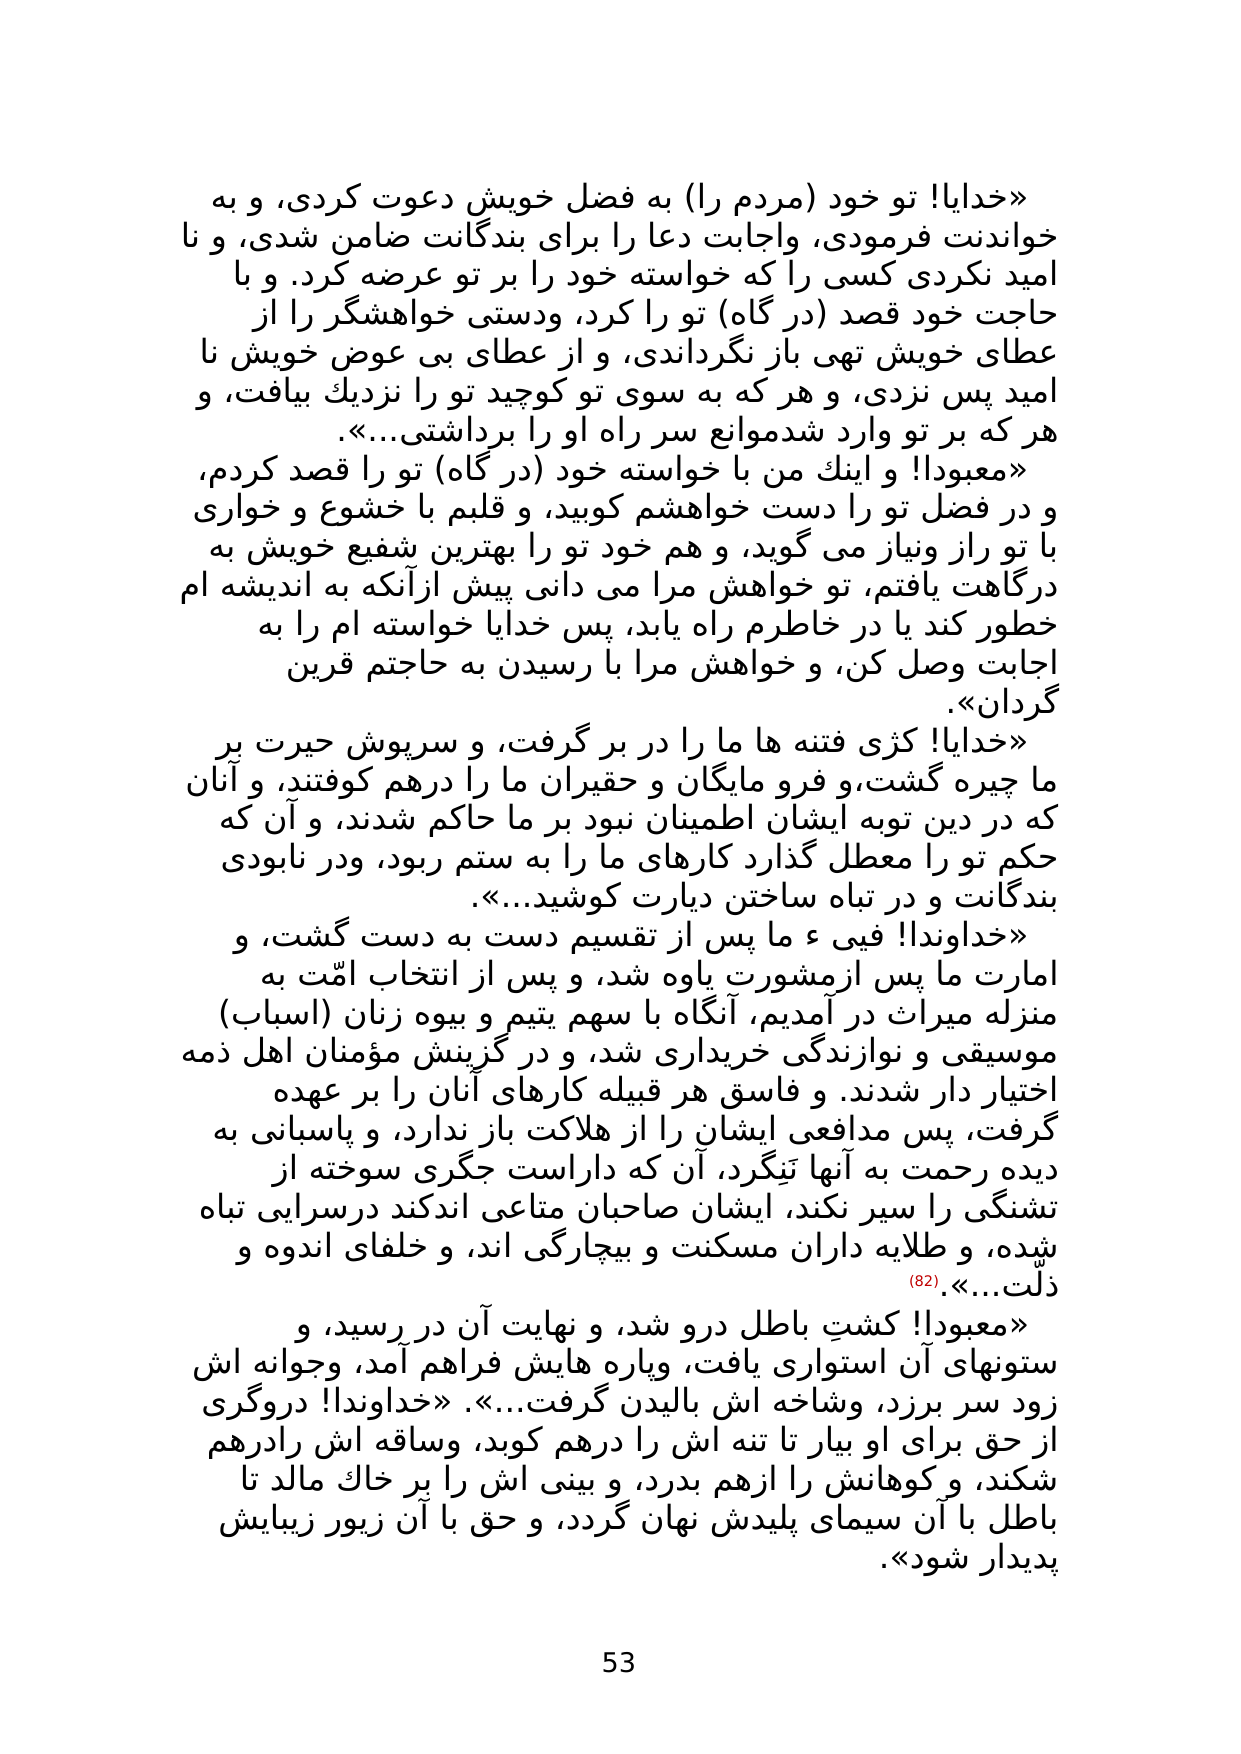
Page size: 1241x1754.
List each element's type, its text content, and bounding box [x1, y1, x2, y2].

text «خداوندا! فيى ء ما پس از تقسيم دست به دست گشت، و امارت ما پس ازمشورت ياوه شد، و پس از انتخاب امّت به منزله ميراث در آمديم، آنگاه با سهم يتيم و بيوه زنان (اسباب) موسيقى و نوازندگى خريدارى شد، و در گزينش مؤمنان اهل ذمه اختيار دار شدند. و فاسق هر قبيله كارهاى آنان را بر عهده گرفت، پس مدافعى ايشان را از هلاكت باز ندارد، و پاسبانى به ديده رحمت به آنها نَنِگرد، آن كه داراست جگرى سوخته از تشنگى را سير نكند، ايشان صاحبان متاعى اندكند درسرايى تباه شده، و طلايه داران مسكنت و بيچارگى اند، و خلفاى اندوه و ذلّت...».(82) [178, 915, 1059, 1304]
text «معبودا! و اينك من با خواسته خود (در گاه) تو را قصد كردم، و در فضل تو را دست خواهشم كوبيد، و قلبم با خشوع و خوارى با تو راز ونياز مى گويد، و هم خود تو را بهترين شفيع خويش به درگاهت يافتم، تو خواهش مرا مى دانى پيش ازآنكه به انديشه ام خطور كند يا در خاطرم راه يابد، پس خدايا خواسته ام را به اجابت وصل كن، و خواهش مرا با رسيدن به حاجتم قرين گردان». [178, 449, 1059, 721]
text «خدايا! كژى فتنه ها ما را در بر گرفت، و سرپوش حيرت بر ما چيره گشت،و فرو مايگان و حقيران ما را درهم كوفتند، و آنان كه در دين توبه ايشان اطمينان نبود بر ما حاكم شدند، و آن كه حكم تو را معطل گذارد كارهاى ما را به ستم ربود، ودر نابودى بندگانت و در تباه ساختن ديارت كوشيد...». [178, 721, 1059, 915]
text «خدايا! تو خود (مردم را) به فضل خويش دعوت كردى، و به خواندنت فرمودى، واجابت دعا را براى بندگانت ضامن شدى، و نا اميد نكردى كسى را كه خواسته خود را بر تو عرضه كرد. و با حاجت خود قصد (در گاه) تو را كرد، ودستى خواهشگر را از عطاى خويش تهى باز نگرداندى، و از عطاى بى عوض خويش نا اميد پس نزدى، و هر كه به سوى تو كوچيد تو را نزديك بيافت، و هر كه بر تو وارد شدموانع سر راه او را برداشتى...». [178, 177, 1059, 449]
text «معبودا! كشتِ باطل درو شد، و نهايت آن در رسيد، و ستونهاى آن استوارى يافت، وپاره هايش فراهم آمد، وجوانه اش زود سر برزد، وشاخه اش باليدن گرفت...». «خداوندا! دروگرى از حق براى او بيار تا تنه اش را درهم كوبد، وساقه اش رادرهم شكند، و كوهانش را ازهم بدرد، و بينى اش را بر خاك مالد تا باطل با آن سيماى پليدش نهان گردد، و حق با آن زيور زيبايش پديدار شود». [178, 1304, 1059, 1576]
